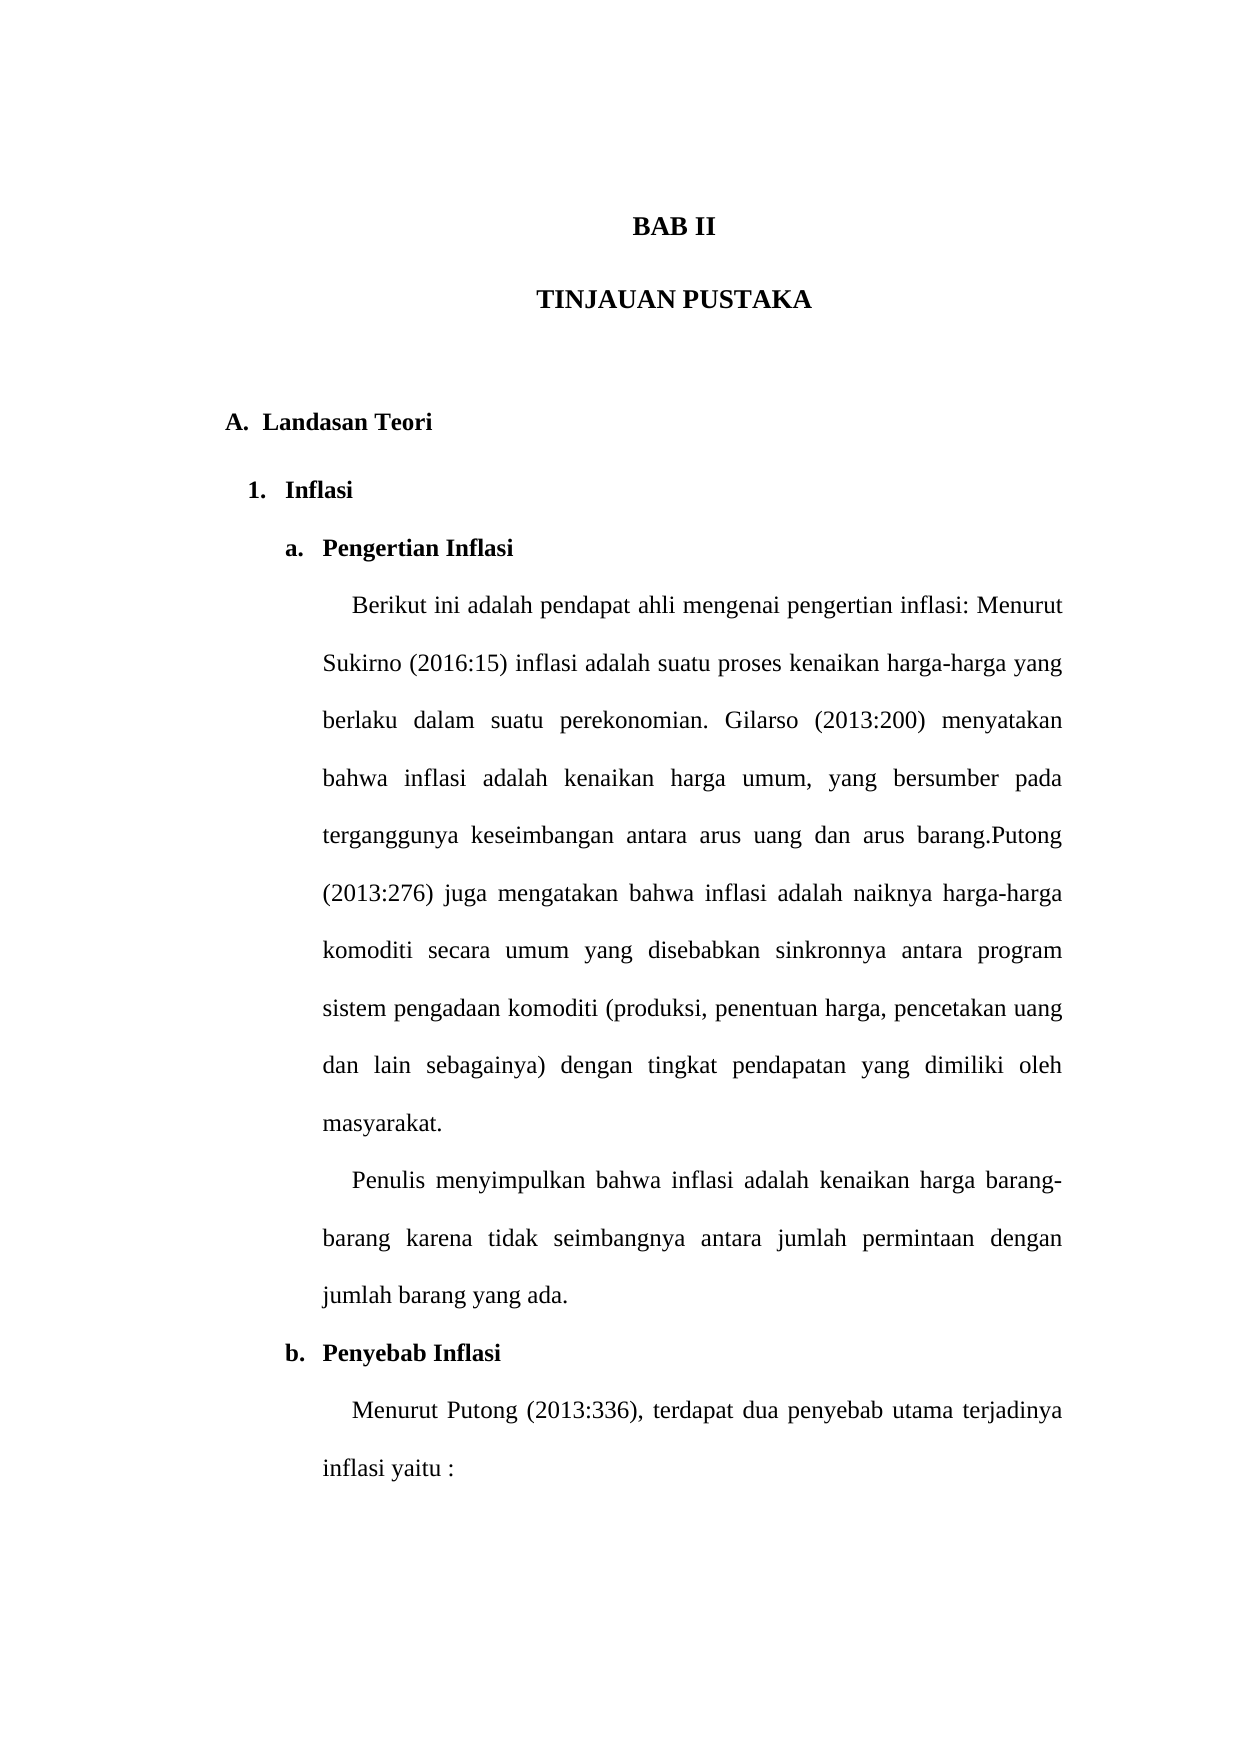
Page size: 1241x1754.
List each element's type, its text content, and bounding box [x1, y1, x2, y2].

list Pengertian Inflasi [285, 533, 1063, 562]
list Menurut Putong (2013:336), terdapat dua penyebab utama terjadinya inflasi yaitu : [322, 1395, 1063, 1482]
list Penyebab Inflasi [285, 1338, 1063, 1367]
list Penulis menyimpulkan bahwa inflasi adalah kenaikan harga barang-barang karena tidak seimbangnya antara jumlah permintaan dengan jumlah barang yang ada. [322, 1165, 1063, 1309]
text TINJAUAN PUSTAKA [285, 283, 1063, 314]
text BAB II [285, 210, 1063, 241]
list Berikut ini adalah pendapat ahli mengenai pengertian inflasi: Menurut Sukirno (2016:15) inflasi adalah suatu proses kenaikan harga-harga yang berlaku dalam suatu perekonomian. Gilarso (2013:200) menyatakan bahwa inflasi adalah kenaikan harga umum, yang bersumber pada terganggunya keseimbangan antara arus uang dan arus barang.Putong (2013:276) juga mengatakan bahwa inflasi adalah naiknya harga-harga komoditi secara umum yang disebabkan sinkronnya antara program sistem pengadaan komoditi (produksi, penentuan harga, pencetakan uang dan lain sebagainya) dengan tingkat pendapatan yang dimiliki oleh masyarakat. [322, 590, 1063, 1137]
list Inflasi [247, 475, 1063, 504]
subtitle Landasan Teori [225, 407, 1063, 436]
